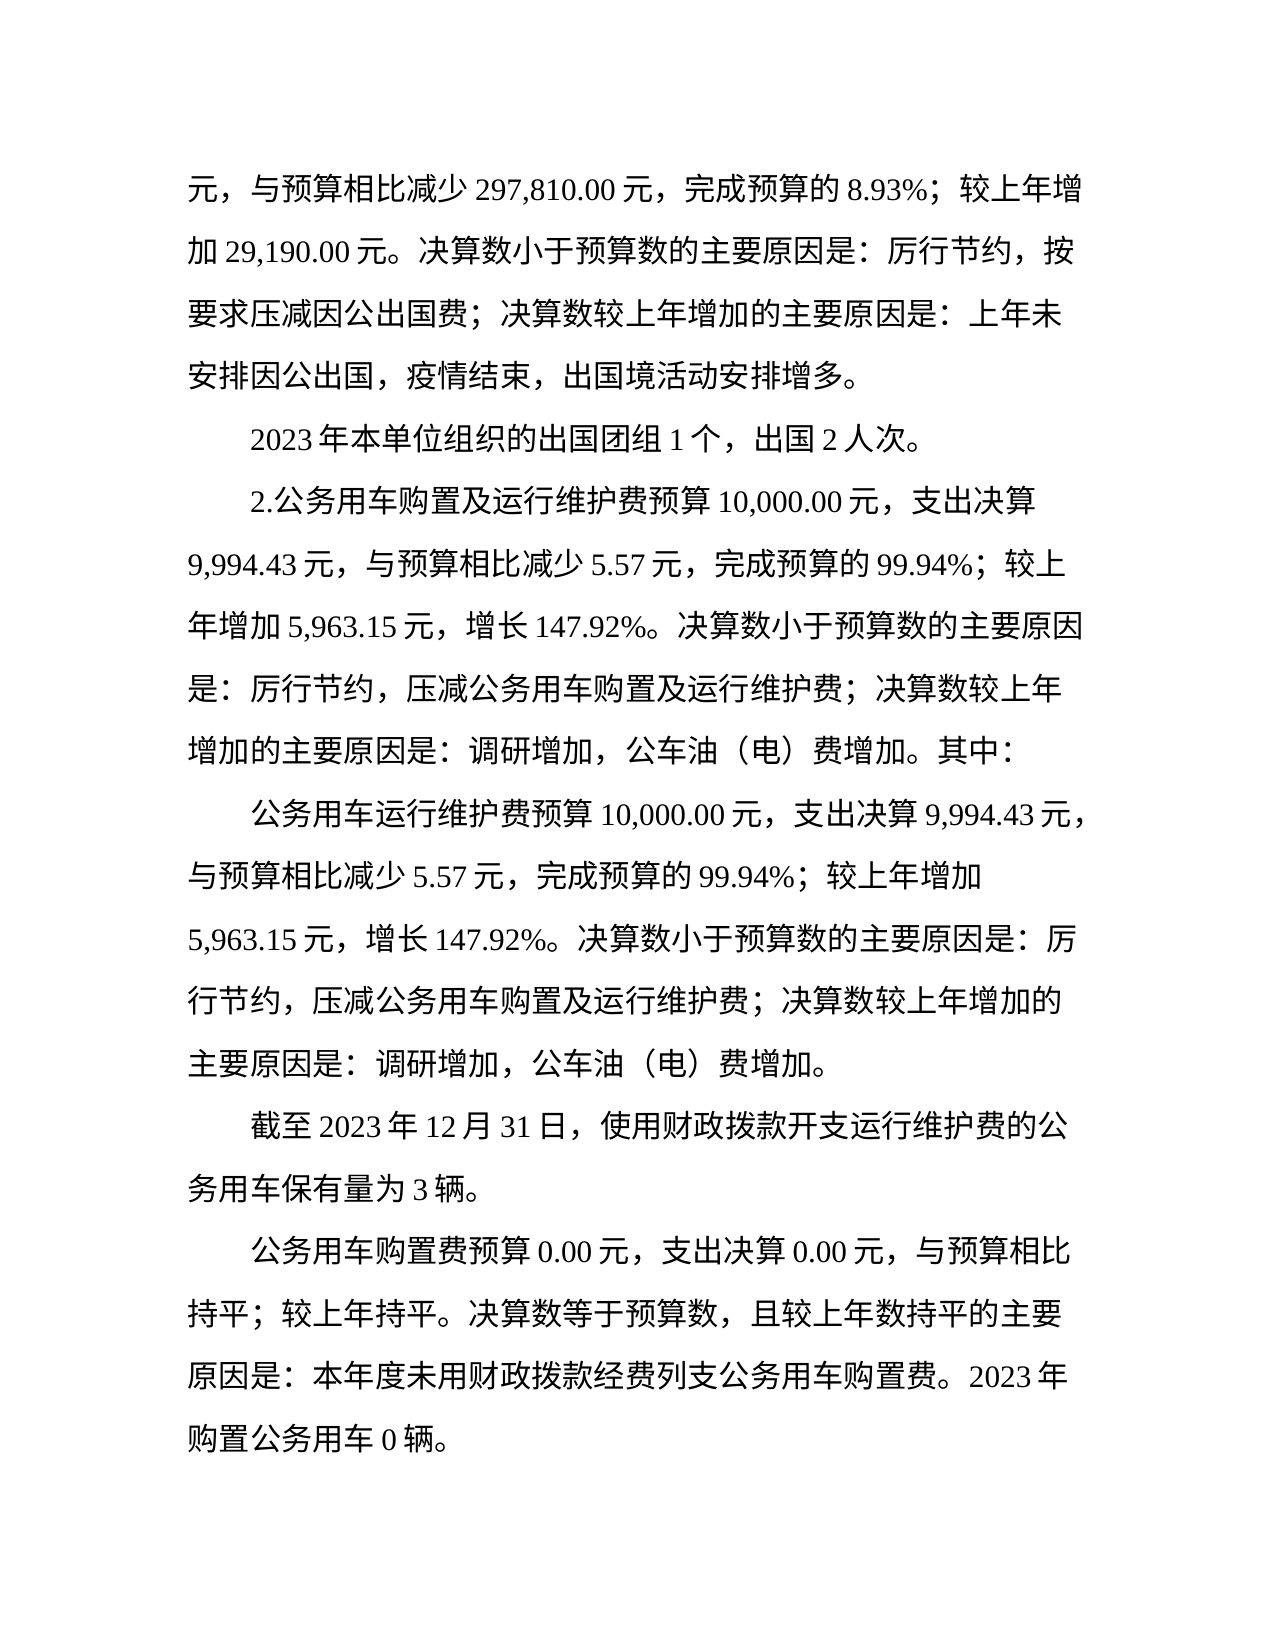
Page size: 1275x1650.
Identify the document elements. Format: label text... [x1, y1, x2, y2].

text 2023年本单位组织的出国团组1个，出国2人次。 [187, 400, 1087, 462]
text 公务用车运行维护费预算10,000.00元，支出决算9,994.43元，与预算相比减少5.57元，完成预算的99.94%；较上年增加5,963.15元，增长147.92%。决算数小于预算数的主要原因是：厉行节约，压减公务用车购置及运行维护费；决算数较上年增加的主要原因是：调研增加，公车油（电）费增加。 [187, 775, 1087, 1087]
text 截至2023年12月31日，使用财政拨款开支运行维护费的公务用车保有量为3辆。 [187, 1087, 1087, 1212]
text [187, 150, 1087, 400]
text 2.公务用车购置及运行维护费预算10,000.00元，支出决算9,994.43元，与预算相比减少5.57元，完成预算的99.94%；较上年增加5,963.15元，增长147.92%。决算数小于预算数的主要原因是：厉行节约，压减公务用车购置及运行维护费；决算数较上年增加的主要原因是：调研增加，公车油（电）费增加。其中： [187, 462, 1087, 775]
text 公务用车购置费预算0.00元，支出决算0.00元，与预算相比持平；较上年持平。决算数等于预算数，且较上年数持平的主要原因是：本年度未用财政拨款经费列支公务用车购置费。2023年购置公务用车0辆。 [187, 1212, 1087, 1462]
